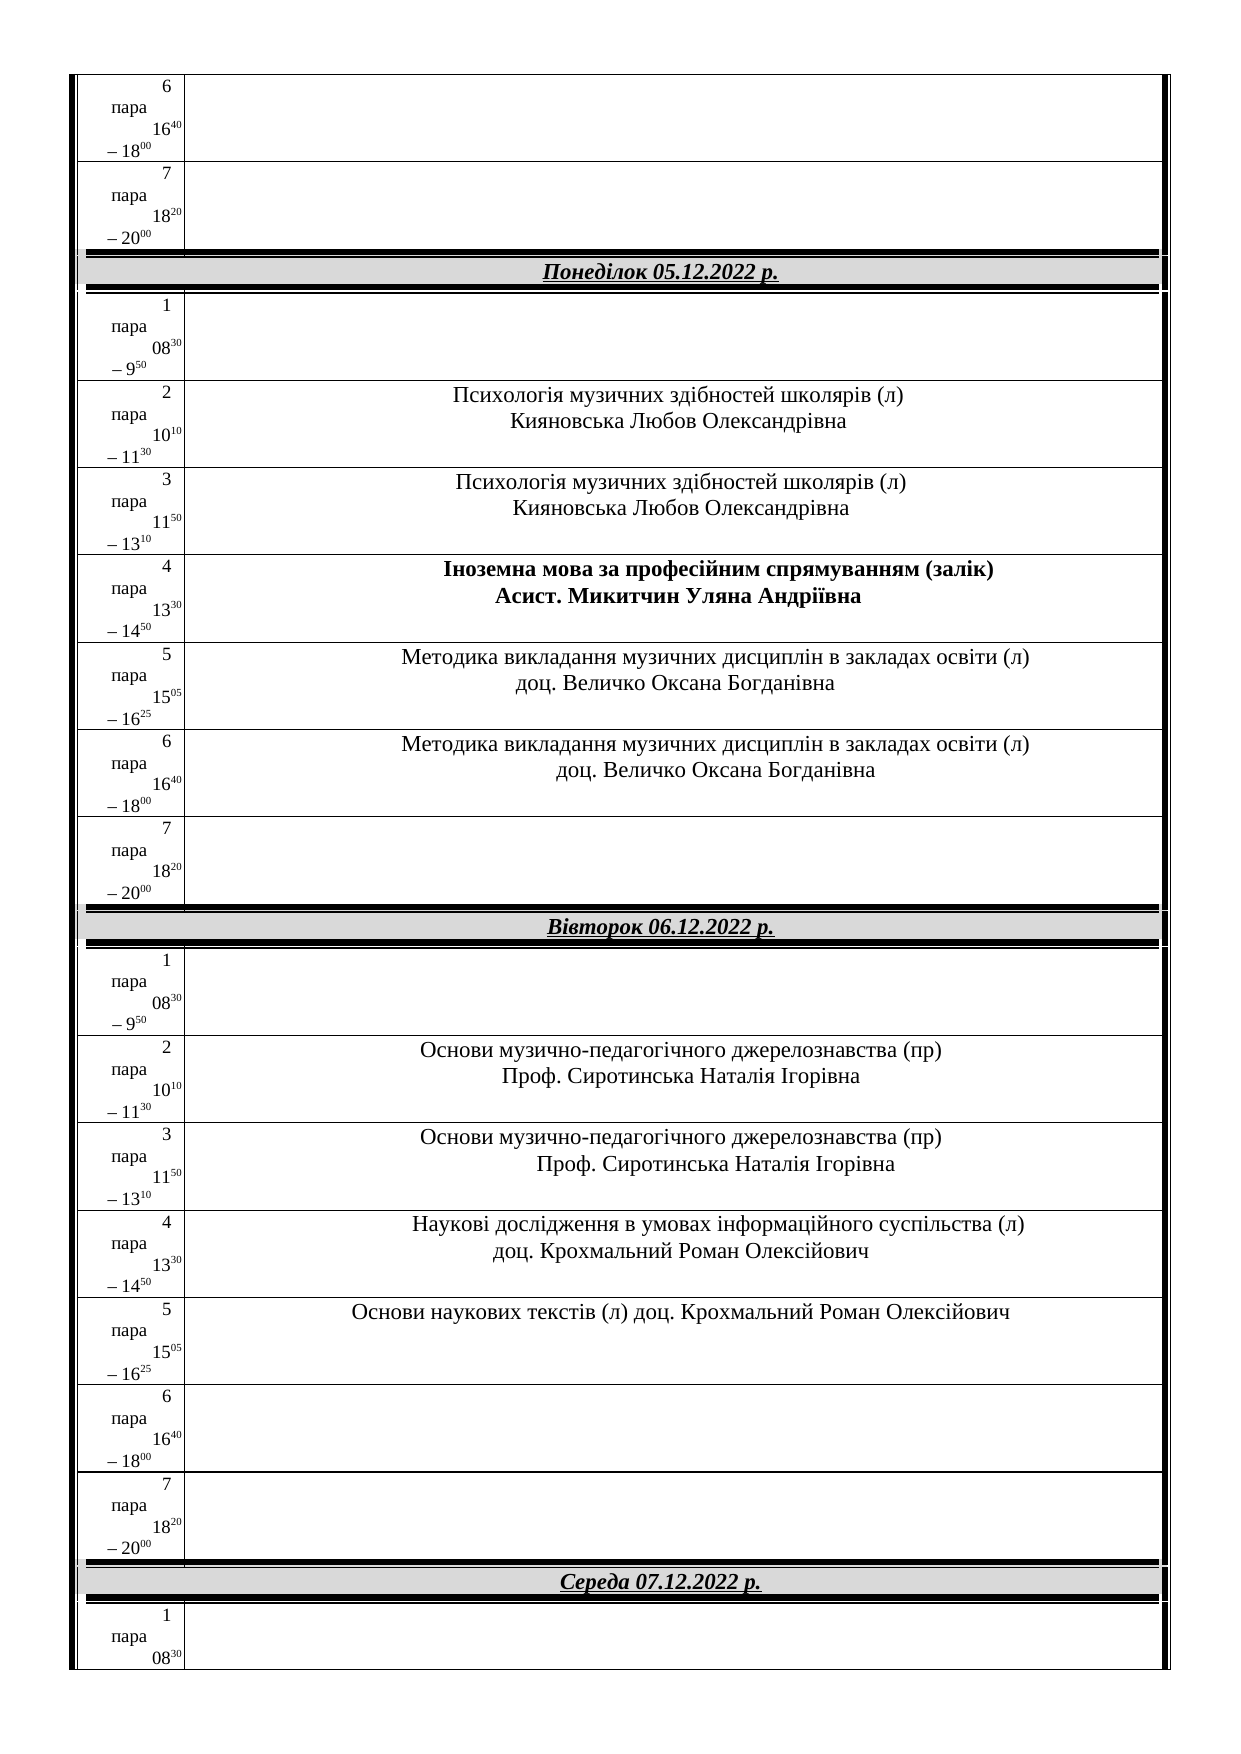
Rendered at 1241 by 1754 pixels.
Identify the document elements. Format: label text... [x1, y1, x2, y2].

table_cell 4 пара 1330 – 1450 [78, 555, 184, 642]
table_cell 6 пара 1640 – 1800 [78, 730, 184, 816]
table_cell Іноземна мова за професійним спрямуванням (залік) Асист. Микитчин Уляна Андріївна [185, 555, 1162, 642]
table_cell Основи музично-педагогічного джерелознавства (пр) Проф. Сиротинська Наталія Ігорівна [185, 1036, 1162, 1122]
table_cell [185, 1594, 1167, 1668]
table_cell 2 пара 1010 – 1130 [78, 1036, 184, 1122]
table_cell Психологія музичних здібностей школярів (л) Кияновська Любов Олександрівна [185, 381, 1162, 467]
table_cell Методика викладання музичних дисциплін в закладах освіти (л) доц. Величко Оксана Богданівна [185, 730, 1162, 816]
table_cell [185, 284, 1167, 380]
table_cell Психологія музичних здібностей школярів (л) Кияновська Любов Олександрівна [185, 468, 1162, 554]
table_cell 5 пара 1505 – 1625 [78, 1298, 184, 1384]
table_cell [185, 1385, 1162, 1471]
table_cell 7 пара 1820 – 2000 [78, 817, 184, 903]
table_cell [185, 75, 1162, 161]
table_cell 3 пара 1150 – 1310 [78, 468, 184, 554]
table_cell Основи музично-педагогічного джерелознавства (пр) Проф. Сиротинська Наталія Ігорівна [185, 1123, 1162, 1209]
table_cell [185, 817, 1162, 903]
table_cell 4 пара 1330 – 1450 [78, 1211, 184, 1297]
table_cell 1 пара 0830 – 950 [75, 1594, 184, 1668]
table_cell Вівторок 06.12.2022 р. [75, 904, 1167, 939]
table_cell 7 пара 1820 – 2000 [78, 162, 184, 248]
table_cell [185, 1473, 1162, 1559]
table_cell 7 пара 1820 – 2000 [78, 1473, 184, 1559]
table_cell 6 пара 1640 – 1800 [78, 1385, 184, 1471]
table_cell 6 пара 1640 – 1800 [78, 75, 184, 161]
table_cell 1 пара 0830 – 950 [75, 284, 184, 380]
table_cell 5 пара 1505 – 1625 [78, 643, 184, 729]
table_cell 1 пара 0830 – 950 [75, 939, 184, 1035]
table_cell Наукові дослідження в умовах інформаційного суспільства (л) доц. Крохмальний Роман Олексійович [185, 1211, 1162, 1297]
table_cell [185, 939, 1167, 1035]
table_cell 3 пара 1150 – 1310 [78, 1123, 184, 1209]
table_cell [185, 162, 1162, 248]
table_cell Методика викладання музичних дисциплін в закладах освіти (л) доц. Величко Оксана Богданівна [185, 643, 1162, 729]
table_cell Основи наукових текстів (л) доц. Крохмальний Роман Олексійович [185, 1298, 1162, 1384]
table_cell 2 пара 1010 – 1130 [78, 381, 184, 467]
table_cell Понеділок 05.12.2022 р. [75, 249, 1167, 284]
table_cell Середа 07.12.2022 р. [75, 1559, 1167, 1594]
